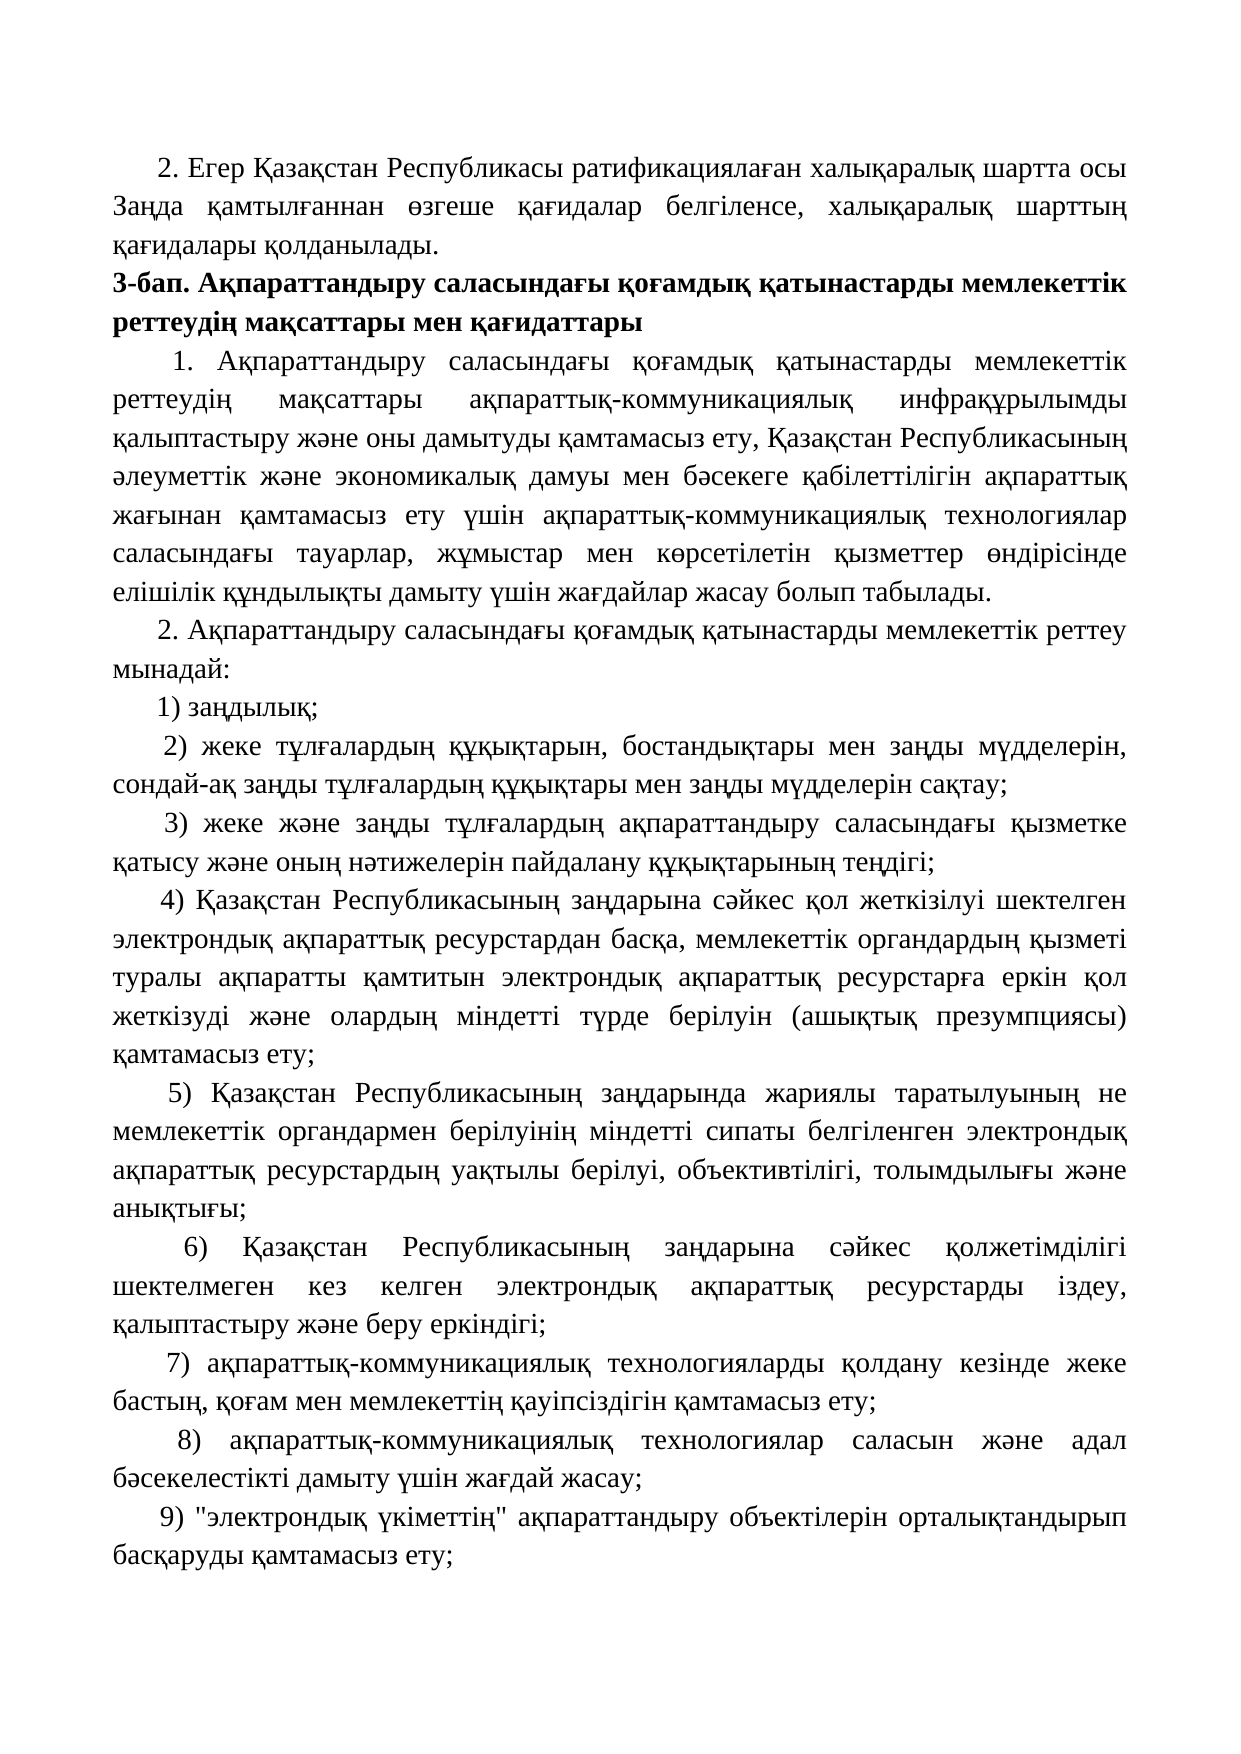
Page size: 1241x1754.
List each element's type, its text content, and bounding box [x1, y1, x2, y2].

text 7) ақпараттық-коммуникациялық технологияларды қолдану кезiнде жеке бастың, қоғам мен мемлекеттің қауiпсiздiгiн қамтамасыз ету; [112, 1345, 1128, 1417]
text 1. Ақпараттандыру саласындағы қоғамдық қатынастарды мемлекеттiк реттеудiң мақсаттары ақпараттық-коммуникациялық инфрақұрылымды қалыптастыру және оны дамытуды қамтамасыз ету, Қазақстан Республикасының әлеуметтік және экономикалық дамуы мен бәсекеге қабілеттілігін ақпараттық жағынан қамтамасыз ету үшін ақпараттық-коммуникациялық технологиялар саласындағы тауарлар, жұмыстар мен көрсетілетін қызметтер өндірісінде елішілік құндылықты дамыту үшін жағдайлар жасау болып табылады. [112, 343, 1128, 607]
text 2. Ақпараттандыру саласындағы қоғамдық қатынастарды мемлекеттiк реттеу мынадай: [112, 612, 1128, 684]
text 3-бап. Ақпараттандыру саласындағы қоғамдық қатынастарды мемлекеттiк реттеудiң мақсаттары мен қағидаттары [112, 266, 1128, 338]
text 2) жеке тұлғалардың құқықтарын, бостандықтары мен заңды мүдделерін, сондай-ақ заңды тұлғалардың құқықтары мен заңды мүдделерін сақтау; [112, 728, 1128, 800]
text 3) жеке және заңды тұлғалардың ақпараттандыру саласындағы қызметке қатысу және оның нәтижелерiн пайдалану құқықтарының теңдігі; [112, 805, 1128, 877]
text 6) Қазақстан Республикасының заңдарына сәйкес қолжетімділігі шектелмеген кез келген электрондық ақпараттық ресурстарды iздеу, қалыптастыру және беру еркiндiгi; [112, 1229, 1128, 1340]
text 1) заңдылық; [112, 689, 1128, 723]
text 2. Егер Қазақстан Республикасы ратификациялаған халықаралық шартта осы Заңда қамтылғаннан өзгеше қағидалар белгiленсе, халықаралық шарттың қағидалары қолданылады. [112, 150, 1128, 261]
text 8) ақпараттық-коммуникациялық технологиялар саласын және адал бәсекелестікті дамыту үшін жағдай жасау; [112, 1422, 1128, 1494]
text 5) Қазақстан Республикасының заңдарында жариялы таратылуының не мемлекеттік органдармен берілуінің міндетті сипаты белгіленген электрондық ақпараттық ресурстардың уақтылы берілуі, объективтілігі, толымдылығы және анықтығы; [112, 1075, 1128, 1224]
text 9) "электрондық үкіметтің" ақпараттандыру объектілерін орталықтандырып басқаруды қамтамасыз ету; [112, 1499, 1128, 1571]
text 4) Қазақстан Республикасының заңдарына сәйкес қол жеткiзілуі шектелген электрондық ақпараттық ресурстардан басқа, мемлекеттiк органдардың қызметi туралы ақпаратты қамтитын электрондық ақпараттық ресурстарға еркiн қол жеткiзуді және олардың міндетті түрде берілуін (ашықтық презумпциясы) қамтамасыз ету; [112, 882, 1128, 1070]
